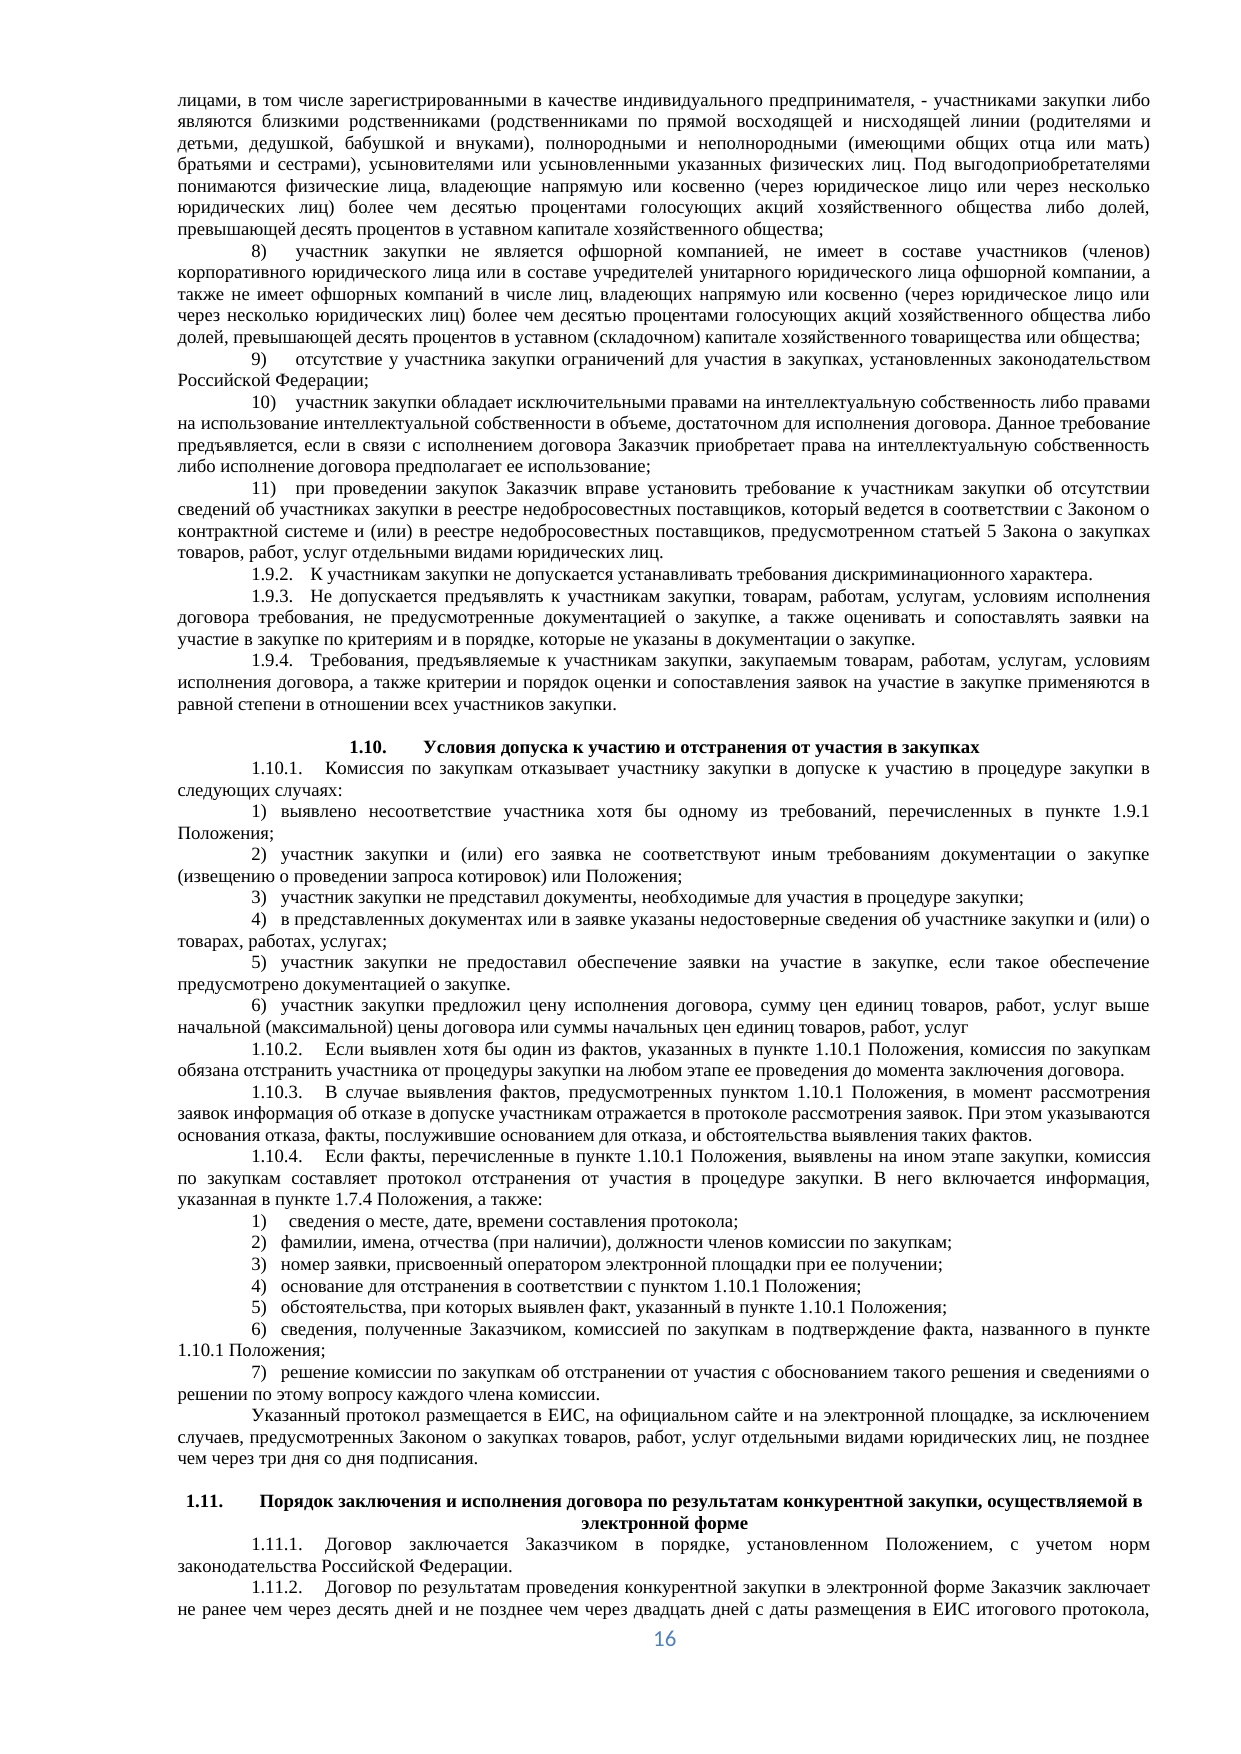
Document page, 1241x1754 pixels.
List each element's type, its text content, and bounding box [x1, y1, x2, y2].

list К участникам закупки не допускается устанавливать требования дискриминационного характера. [177, 563, 1152, 584]
list участник закупки предложил цену исполнения договора, сумму цен единиц товаров, работ, услуг выше начальной (максимальной) цены договора или суммы начальных цен единиц товаров, работ, услуг [177, 994, 1152, 1037]
list Не допускается предъявлять к участникам закупки, товарам, работам, услугам, условиям исполнения договора требования, не предусмотренные документацией о закупке, а также оценивать и сопоставлять заявки на участие в закупке по критериям и в порядке, которые не указаны в документации о закупке. [177, 584, 1152, 649]
list основание для отстранения в соответствии с пунктом 1.10.1 Положения; [177, 1274, 1152, 1296]
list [177, 1576, 1152, 1619]
list Если выявлен хотя бы один из фактов, указанных в пункте 1.10.1 Положения, комиссия по закупкам обязана отстранить участника от процедуры закупки на любом этапе ее проведения до момента заключения договора. [177, 1037, 1152, 1081]
list сведения о месте, дате, времени составления протокола; [251, 1210, 1152, 1231]
list номер заявки, присвоенный оператором электронной площадки при ее получении; [177, 1253, 1152, 1274]
list Если факты, перечисленные в пункте 1.10.1 Положения, выявлены на ином этапе закупки, комиссия по закупкам составляет протокол отстранения от участия в процедуре закупки. В него включается информация, указанная в пункте 1.7.4 Положения, а также: [177, 1145, 1152, 1210]
list при проведении закупок Заказчик вправе установить требование к участникам закупки об отсутствии сведений об участниках закупки в реестре недобросовестных поставщиков, который ведется в соответствии с Законом о контрактной системе и (или) в реестре недобросовестных поставщиков, предусмотренном статьей 5 Закона о закупках товаров, работ, услуг отдельными видами юридических лиц. [177, 477, 1152, 563]
list участник закупки обладает исключительными правами на интеллектуальную собственность либо правами на использование интеллектуальной собственности в объеме, достаточном для исполнения договора. Данное требование предъявляется, если в связи с исполнением договора Заказчик приобретает права на интеллектуальную собственность либо исполнение договора предполагает ее использование; [177, 391, 1152, 477]
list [177, 89, 1152, 239]
list сведения, полученные Заказчиком, комиссией по закупкам в подтверждение факта, названного в пункте 1.10.1 Положения; [177, 1318, 1152, 1361]
subtitle Условия допуска к участию и отстранения от участия в закупках [177, 736, 1152, 757]
list участник закупки и (или) его заявка не соответствуют иным требованиям документации о закупке (извещению о проведении запроса котировок) или Положения; [177, 843, 1152, 886]
list Договор заключается Заказчиком в порядке, установленном Положением, с учетом норм законодательства Российской Федерации. [177, 1533, 1152, 1576]
text Указанный протокол размещается в ЕИС, на официальном сайте и на электронной площадке, за исключением случаев, предусмотренных Законом о закупках товаров, работ, услуг отдельными видами юридических лиц, не позднее чем через три дня со дня подписания. [177, 1404, 1152, 1469]
list отсутствие у участника закупки ограничений для участия в закупках, установленных законодательством Российской Федерации; [177, 347, 1152, 391]
list участник закупки не предоставил обеспечение заявки на участие в закупке, если такое обеспечение предусмотрено документацией о закупке. [177, 951, 1152, 994]
list В случае выявления фактов, предусмотренных пунктом 1.10.1 Положения, в момент рассмотрения заявок информация об отказе в допуске участникам отражается в протоколе рассмотрения заявок. При этом указываются основания отказа, факты, послужившие основанием для отказа, и обстоятельства выявления таких фактов. [177, 1081, 1152, 1145]
subtitle Порядок заключения и исполнения договора по результатам конкурентной закупки, осуществляемой в электронной форме [177, 1490, 1152, 1533]
list участник закупки не представил документы, необходимые для участия в процедуре закупки; [177, 886, 1152, 908]
list фамилии, имена, отчества (при наличии), должности членов комиссии по закупкам; [177, 1231, 1152, 1253]
list решение комиссии по закупкам об отстранении от участия с обоснованием такого решения и сведениями о решении по этому вопросу каждого члена комиссии. [177, 1361, 1152, 1404]
list обстоятельства, при которых выявлен факт, указанный в пункте 1.10.1 Положения; [177, 1296, 1152, 1318]
list участник закупки не является офшорной компанией, не имеет в составе участников (членов) корпоративного юридического лица или в составе учредителей унитарного юридического лица офшорной компании, а также не имеет офшорных компаний в числе лиц, владеющих напрямую или косвенно (через юридическое лицо или через несколько юридических лиц) более чем десятью процентами голосующих акций хозяйственного общества либо долей, превышающей десять процентов в уставном (складочном) капитале хозяйственного товарищества или общества; [177, 239, 1152, 347]
list в представленных документах или в заявке указаны недостоверные сведения об участнике закупки и (или) о товарах, работах, услугах; [177, 908, 1152, 951]
list Требования, предъявляемые к участникам закупки, закупаемым товарам, работам, услугам, условиям исполнения договора, а также критерии и порядок оценки и сопоставления заявок на участие в закупке применяются в равной степени в отношении всех участников закупки. [177, 649, 1152, 714]
list выявлено несоответствие участника хотя бы одному из требований, перечисленных в пункте 1.9.1 Положения; [177, 800, 1152, 843]
list Комиссия по закупкам отказывает участнику закупки в допуске к участию в процедуре закупки в следующих случаях: [177, 757, 1152, 800]
